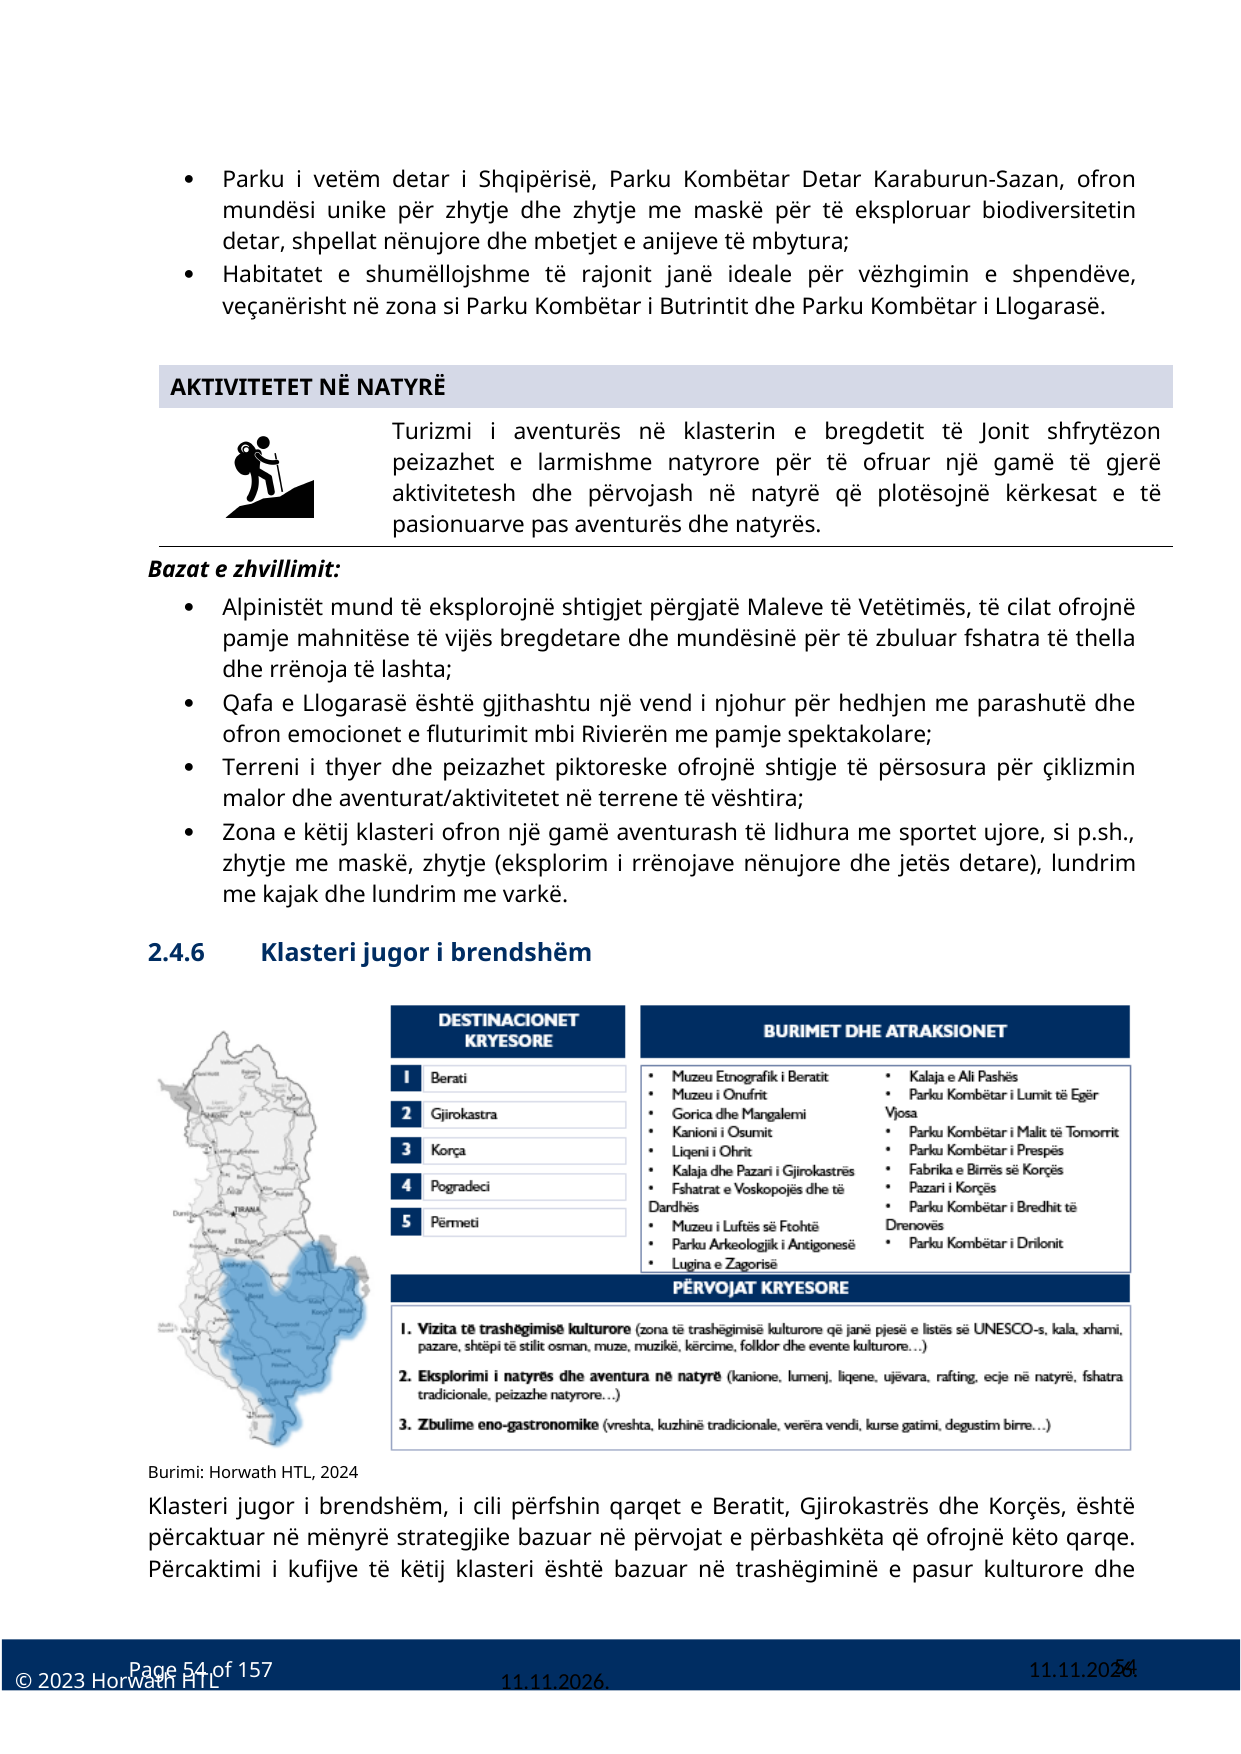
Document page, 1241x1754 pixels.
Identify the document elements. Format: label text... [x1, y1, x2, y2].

picture [225, 432, 314, 522]
table_header AKTIVITETET NË NATYRË [159, 365, 1173, 408]
list Qafa e Llogarasë është gjithashtu një vend i njohur për hedhjen me parashutë dhe ofron emocionet e fluturimit mbi Rivierën me pamje spektakolare; [185, 686, 1137, 749]
text Burimi: Horwath HTL, 2024 [148, 1461, 1137, 1484]
picture [147, 993, 1137, 1455]
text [148, 1490, 1137, 1584]
list Terreni i thyer dhe peizazhet piktoreske ofrojnë shtigje të përsosura për çiklizmin malor dhe aventurat/aktivitetet në terrene të vështira; [185, 751, 1137, 813]
list Parku i vetëm detar i Shqipërisë, Parku Kombëtar Detar Karaburun-Sazan, ofron mundësi unike për zhytje dhe zhytje me maskë për të eksploruar biodiversitetin detar, shpellat nënujore dhe mbetjet e anijeve të mbytura; [185, 162, 1137, 256]
table_cell [159, 408, 381, 546]
list Klasteri jugor i brendshëm [148, 934, 1137, 968]
text Bazat e zhvillimit: [148, 553, 1137, 584]
table_cell Turizmi i aventurës në klasterin e bregdetit të Jonit shfrytëzon peizazhet e larmishme natyrore për të ofruar një gamë të gjerë aktivitetesh dhe përvojash në natyrë që plotësojnë kërkesat e të pasionuarve pas aventurës dhe natyrës. [381, 408, 1173, 546]
list Alpinistët mund të eksplorojnë shtigjet përgjatë Maleve të Vetëtimës, të cilat ofrojnë pamje mahnitëse të vijës bregdetare dhe mundësinë për të zbuluar fshatra të thella dhe rrënoja të lashta; [185, 591, 1137, 684]
list Zona e këtij klasteri ofron një gamë aventurash të lidhura me sportet ujore, si p.sh., zhytje me maskë, zhytje (eksplorim i rrënojave nënujore dhe jetës detare), lundrim me kajak dhe lundrim me varkë. [185, 816, 1137, 909]
list Habitatet e shumëllojshme të rajonit janë ideale për vëzhgimin e shpendëve, veçanërisht në zona si Parku Kombëtar i Butrintit dhe Parku Kombëtar i Llogarasë. [185, 258, 1137, 321]
